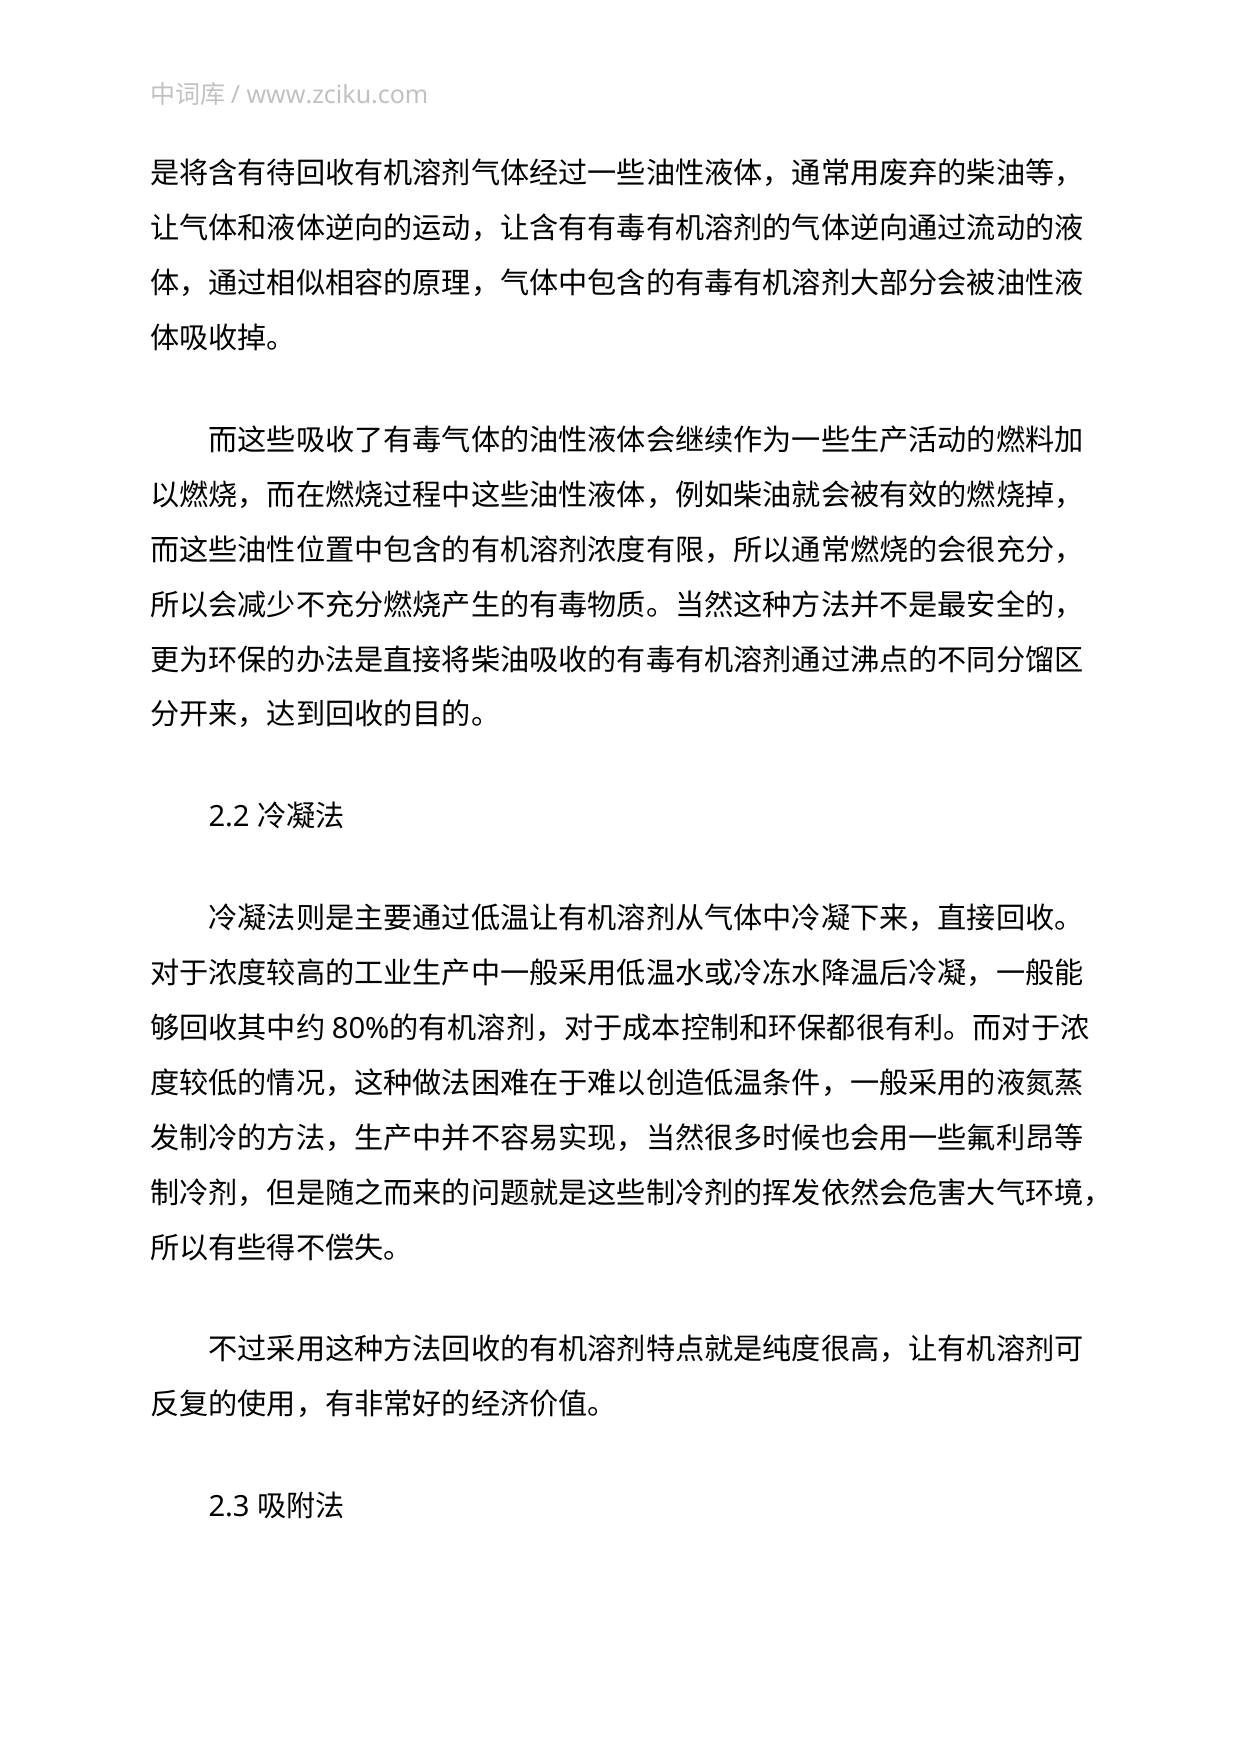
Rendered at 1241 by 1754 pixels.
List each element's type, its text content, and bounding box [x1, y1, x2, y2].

text 不过采用这种方法回收的有机溶剂特点就是纯度很高，让有机溶剂可反复的使用，有非常好的经济价值。 [150, 1326, 1090, 1423]
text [150, 150, 1090, 357]
text 而这些吸收了有毒气体的油性液体会继续作为一些生产活动的燃料加以燃烧，而在燃烧过程中这些油性液体，例如柴油就会被有效的燃烧掉，而这些油性位置中包含的有机溶剂浓度有限，所以通常燃烧的会很充分，所以会减少不充分燃烧产生的有毒物质。当然这种方法并不是最安全的，更为环保的办法是直接将柴油吸收的有毒有机溶剂通过沸点的不同分馏区分开来，达到回收的目的。 [150, 416, 1090, 733]
text 冷凝法则是主要通过低温让有机溶剂从气体中冷凝下来，直接回收。对于浓度较高的工业生产中一般采用低温水或冷冻水降温后冷凝，一般能够回收其中约 80%的有机溶剂，对于成本控制和环保都很有利。而对于浓度较低的情况，这种做法困难在于难以创造低温条件，一般采用的液氮蒸发制冷的方法，生产中并不容易实现，当然很多时候也会用一些氟利昂等制冷剂，但是随之而来的问题就是这些制冷剂的挥发依然会危害大气环境，所以有些得不偿失。 [150, 895, 1090, 1266]
text 2.2 冷凝法 [150, 793, 1090, 835]
text 2.3 吸附法 [150, 1483, 1090, 1525]
